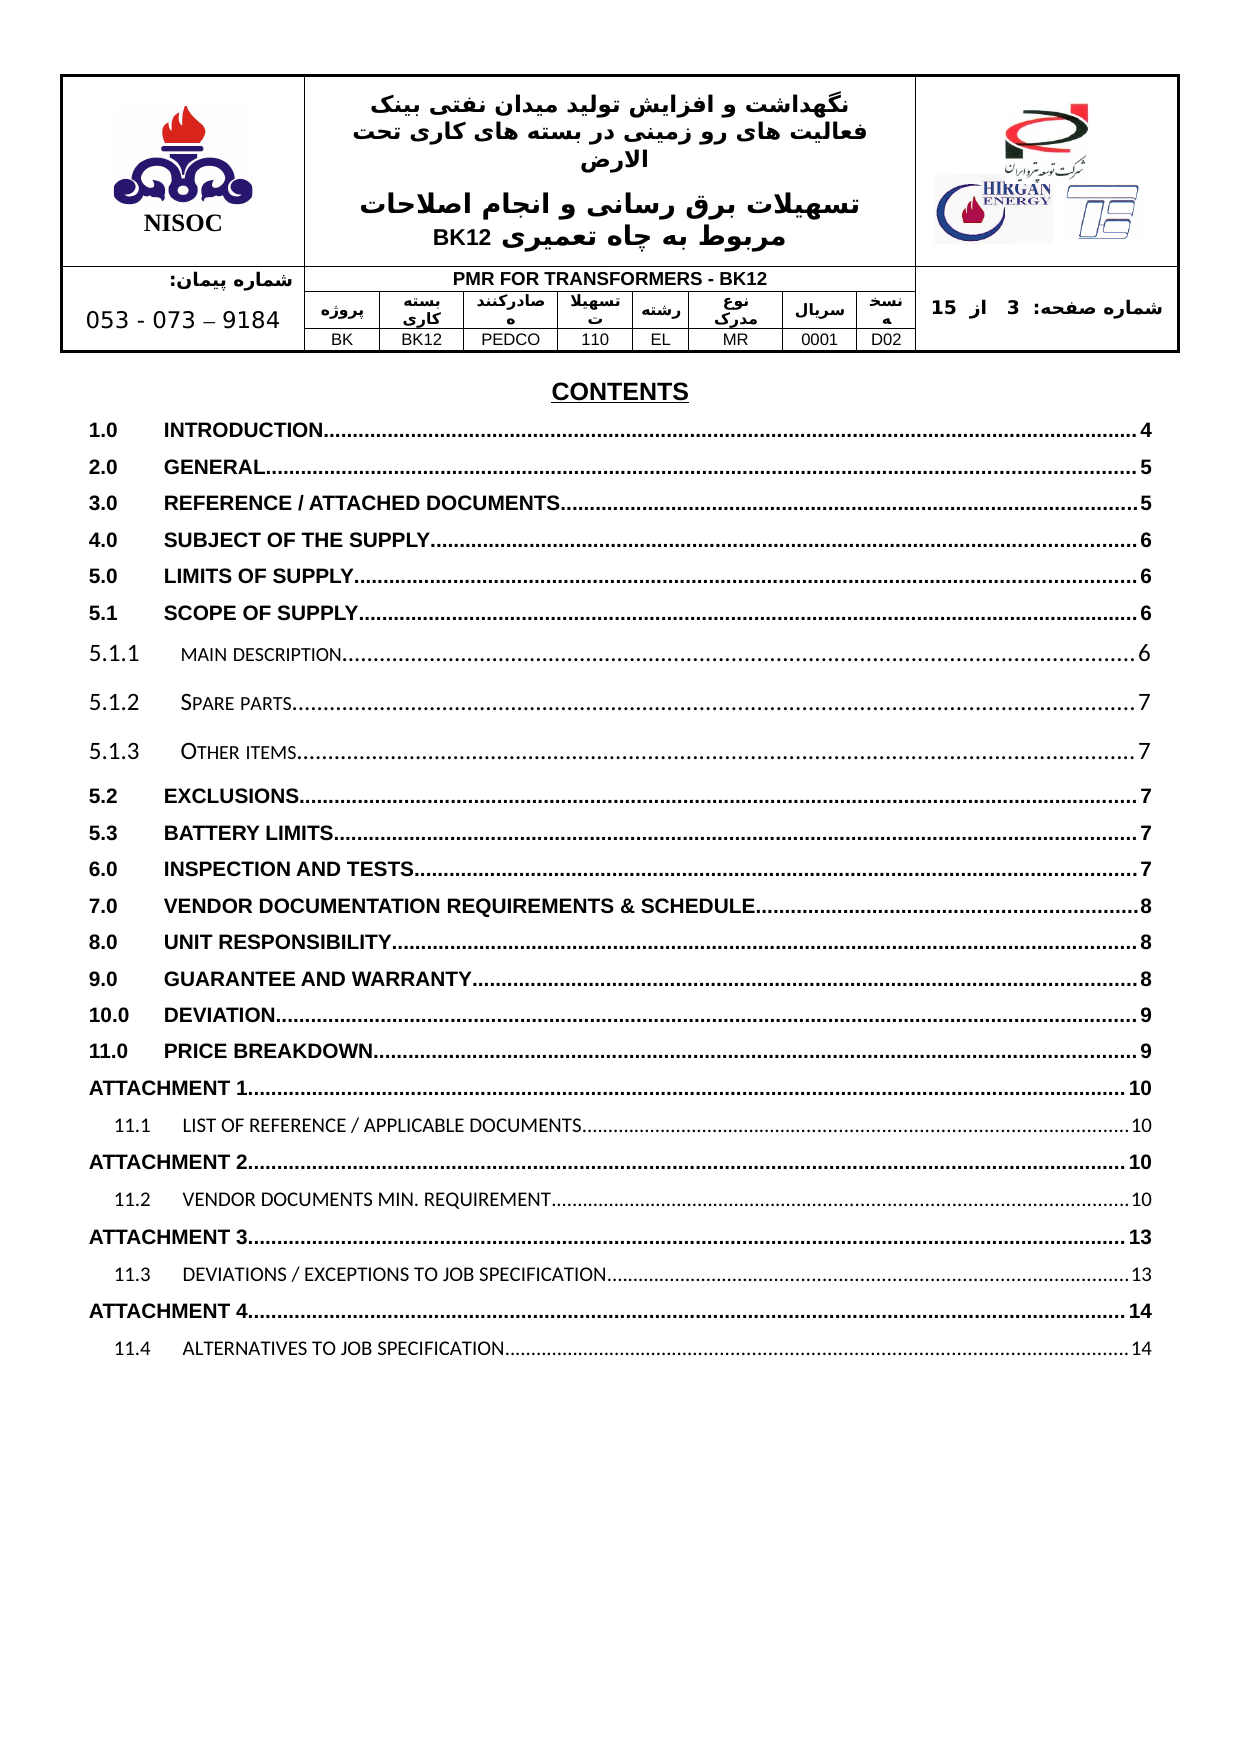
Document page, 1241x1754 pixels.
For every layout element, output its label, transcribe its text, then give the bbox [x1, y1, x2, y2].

text 7.0 VENDOR DOCUMENTATION REQUIREMENTS & SCHEDULE 8 [89, 893, 1152, 917]
text ATTACHMENT 3 13 [89, 1224, 1152, 1248]
text 8.0 UNIT RESPONSIBILITY 8 [89, 930, 1152, 954]
text 11.4 ALTERNATIVES TO JOB SPECIFICATION 14 [114, 1335, 1152, 1361]
picture [113, 106, 253, 208]
picture [934, 103, 1089, 244]
text ATTACHMENT 1 10 [89, 1076, 1152, 1100]
text 5.2 Exclusions 7 [89, 784, 1152, 808]
text 11.1 LIST OF REFERENCE / APPLICABLE DOCUMENTS 10 [114, 1112, 1152, 1138]
text 11.2 VENDOR DOCUMENTS MIN. REQUIREMENT 10 [114, 1187, 1152, 1212]
text 6.0 INSPECTION AND TESTS 7 [89, 857, 1152, 881]
text 10.0 DEVIATION 9 [89, 1003, 1152, 1027]
text 5.1.3 Other items 7 [89, 735, 1152, 766]
text 2.0 GENERAL 5 [89, 455, 1152, 479]
text 5.1.2 Spare parts 7 [89, 686, 1152, 717]
text 5.1 scope of supply 6 [89, 601, 1152, 624]
text CONTENTS [89, 377, 1152, 406]
text 1.0 INTRODUCTION 4 [89, 418, 1152, 442]
text 5.1.1 main description 6 [89, 637, 1152, 667]
text 3.0 reference / ATTACHED DOCUMENTS 5 [89, 491, 1152, 515]
text 5.0 LIMITS OF SUPPLY 6 [89, 564, 1152, 588]
text 4.0 SUBJECT OF THE SUPPLY 6 [89, 528, 1152, 552]
text 5.3 Battery Limits 7 [89, 821, 1152, 844]
text 11.0 PRICE BREAKDOWN 9 [89, 1039, 1152, 1063]
text 11.3 DEVIATIONS / EXCEPTIONS TO JOB SPECIFICATION 13 [114, 1261, 1152, 1286]
text ATTACHMENT 2 10 [89, 1150, 1152, 1174]
text ATTACHMENT 4 14 [89, 1299, 1152, 1323]
text 9.0 GUARANTEE AND WARRANTY 8 [89, 966, 1152, 990]
